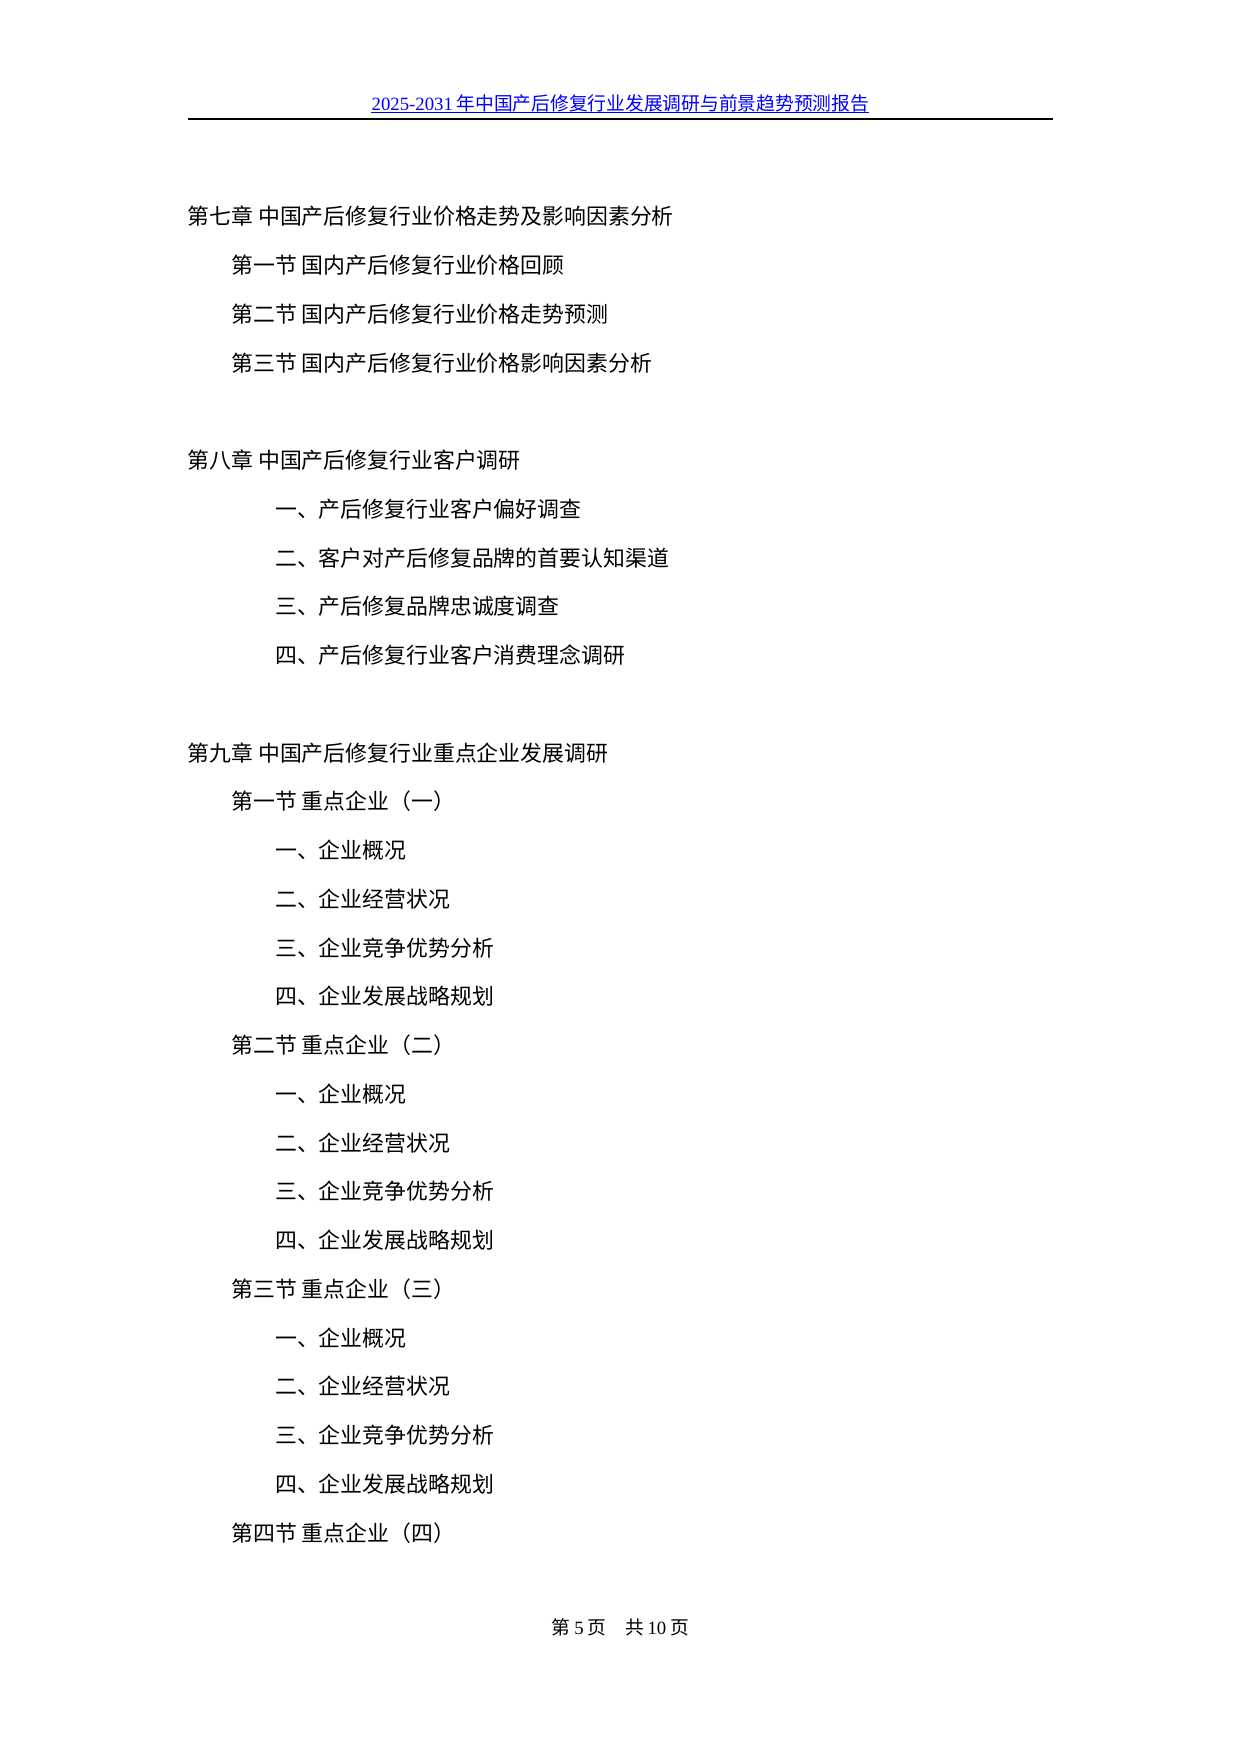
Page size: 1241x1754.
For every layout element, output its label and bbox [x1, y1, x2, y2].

text [187, 150, 1053, 1548]
